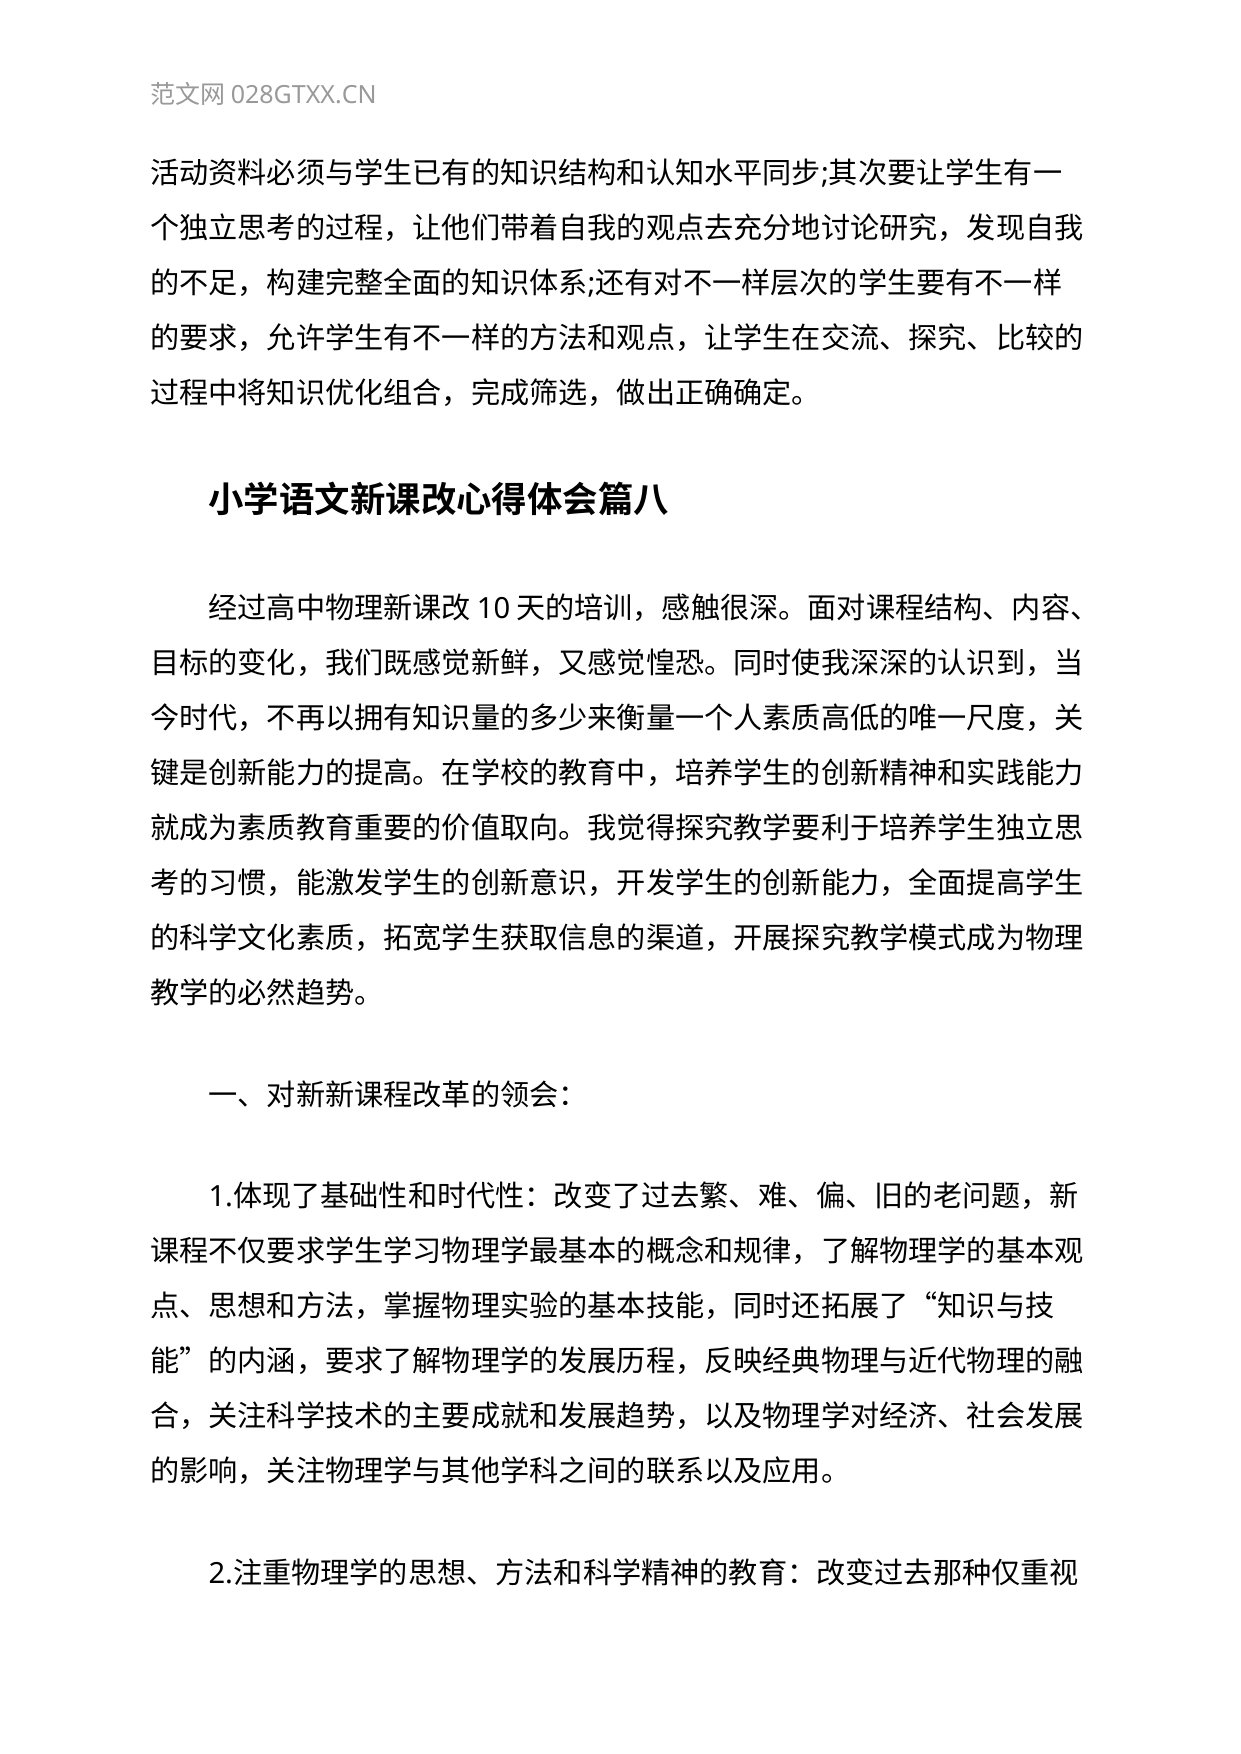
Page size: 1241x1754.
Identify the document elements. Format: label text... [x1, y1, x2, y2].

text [150, 1549, 1090, 1592]
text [150, 150, 1090, 412]
text 经过高中物理新课改10天的培训，感触很深。面对课程结构、内容、目标的变化，我们既感觉新鲜，又感觉惶恐。同时使我深深的认识到，当今时代，不再以拥有知识量的多少来衡量一个人素质高低的唯一尺度，关键是创新能力的提高。在学校的教育中，培养学生的创新精神和实践能力就成为素质教育重要的价值取向。我觉得探究教学要利于培养学生独立思考的习惯，能激发学生的创新意识，开发学生的创新能力，全面提高学生的科学文化素质，拓宽学生获取信息的渠道，开展探究教学模式成为物理教学的必然趋势。 [150, 585, 1090, 1012]
text 1.体现了基础性和时代性：改变了过去繁、难、偏、旧的老问题，新课程不仅要求学生学习物理学最基本的概念和规律，了解物理学的基本观点、思想和方法，掌握物理实验的基本技能，同时还拓展了“知识与技能”的内涵，要求了解物理学的发展历程，反映经典物理与近代物理的融合，关注科学技术的主要成就和发展趋势，以及物理学对经济、社会发展的影响，关注物理学与其他学科之间的联系以及应用。 [150, 1173, 1090, 1490]
text 一、对新新课程改革的领会： [150, 1071, 1090, 1113]
text 小学语文新课改心得体会篇八 [150, 472, 1090, 523]
